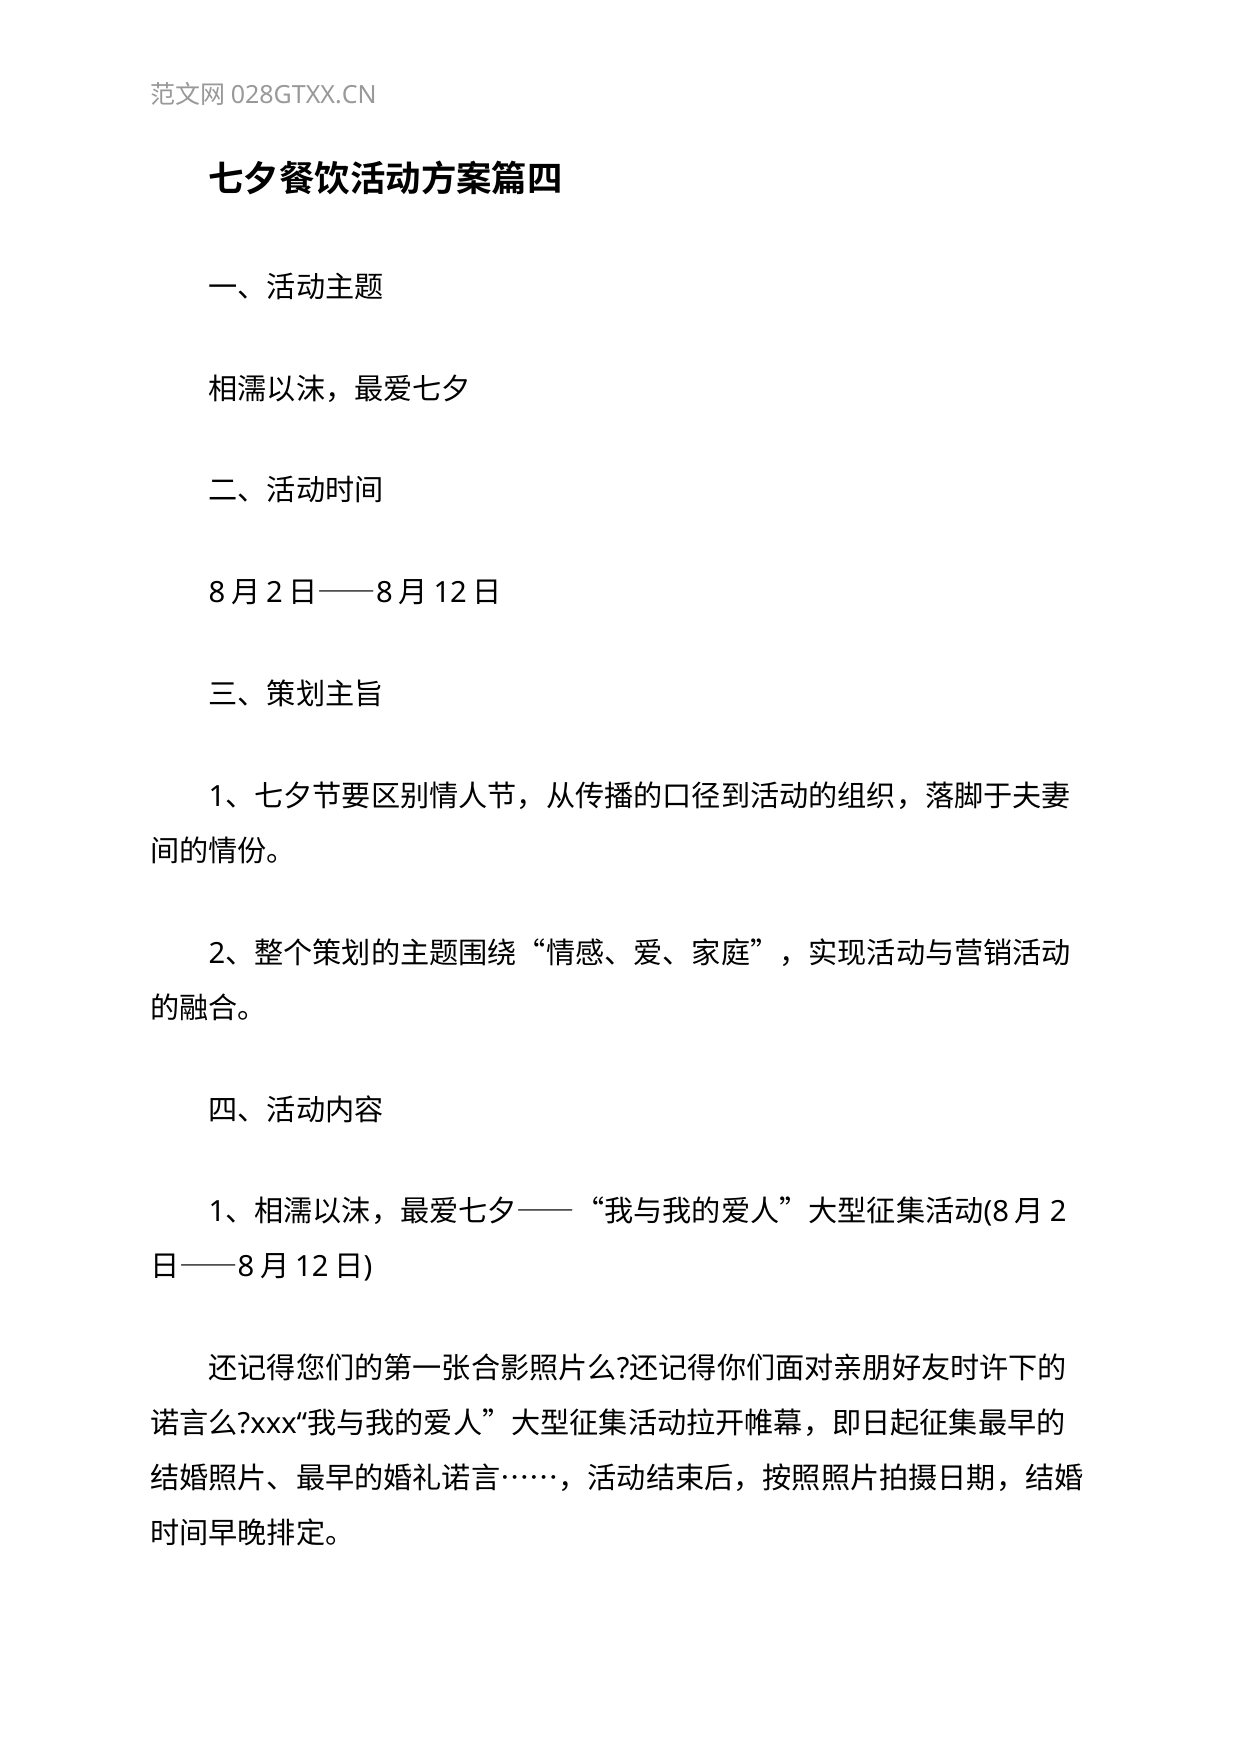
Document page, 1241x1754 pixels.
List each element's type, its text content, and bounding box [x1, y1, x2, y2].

text 1、七夕节要区别情人节，从传播的口径到活动的组织，落脚于夫妻间的情份。 [150, 772, 1090, 870]
text 四、活动内容 [150, 1086, 1090, 1128]
text 还记得您们的第一张合影照片么?还记得你们面对亲朋好友时许下的诺言么?xxx“我与我的爱人”大型征集活动拉开帷幕，即日起征集最早的结婚照片、最早的婚礼诺言……，活动结束后，按照照片拍摄日期，结婚时间早晚排定。 [150, 1345, 1090, 1552]
text 8月2日――8月12日 [150, 569, 1090, 611]
text 二、活动时间 [150, 467, 1090, 509]
text 1、相濡以沫，最爱七夕――“我与我的爱人”大型征集活动(8月2日――8月12日) [150, 1188, 1090, 1285]
text 七夕餐饮活动方案篇四 [150, 150, 1090, 201]
text 三、策划主旨 [150, 671, 1090, 713]
text 一、活动主题 [150, 263, 1090, 306]
text 相濡以沫，最爱七夕 [150, 365, 1090, 407]
text 2、整个策划的主题围绕“情感、爱、家庭”，实现活动与营销活动的融合。 [150, 929, 1090, 1027]
